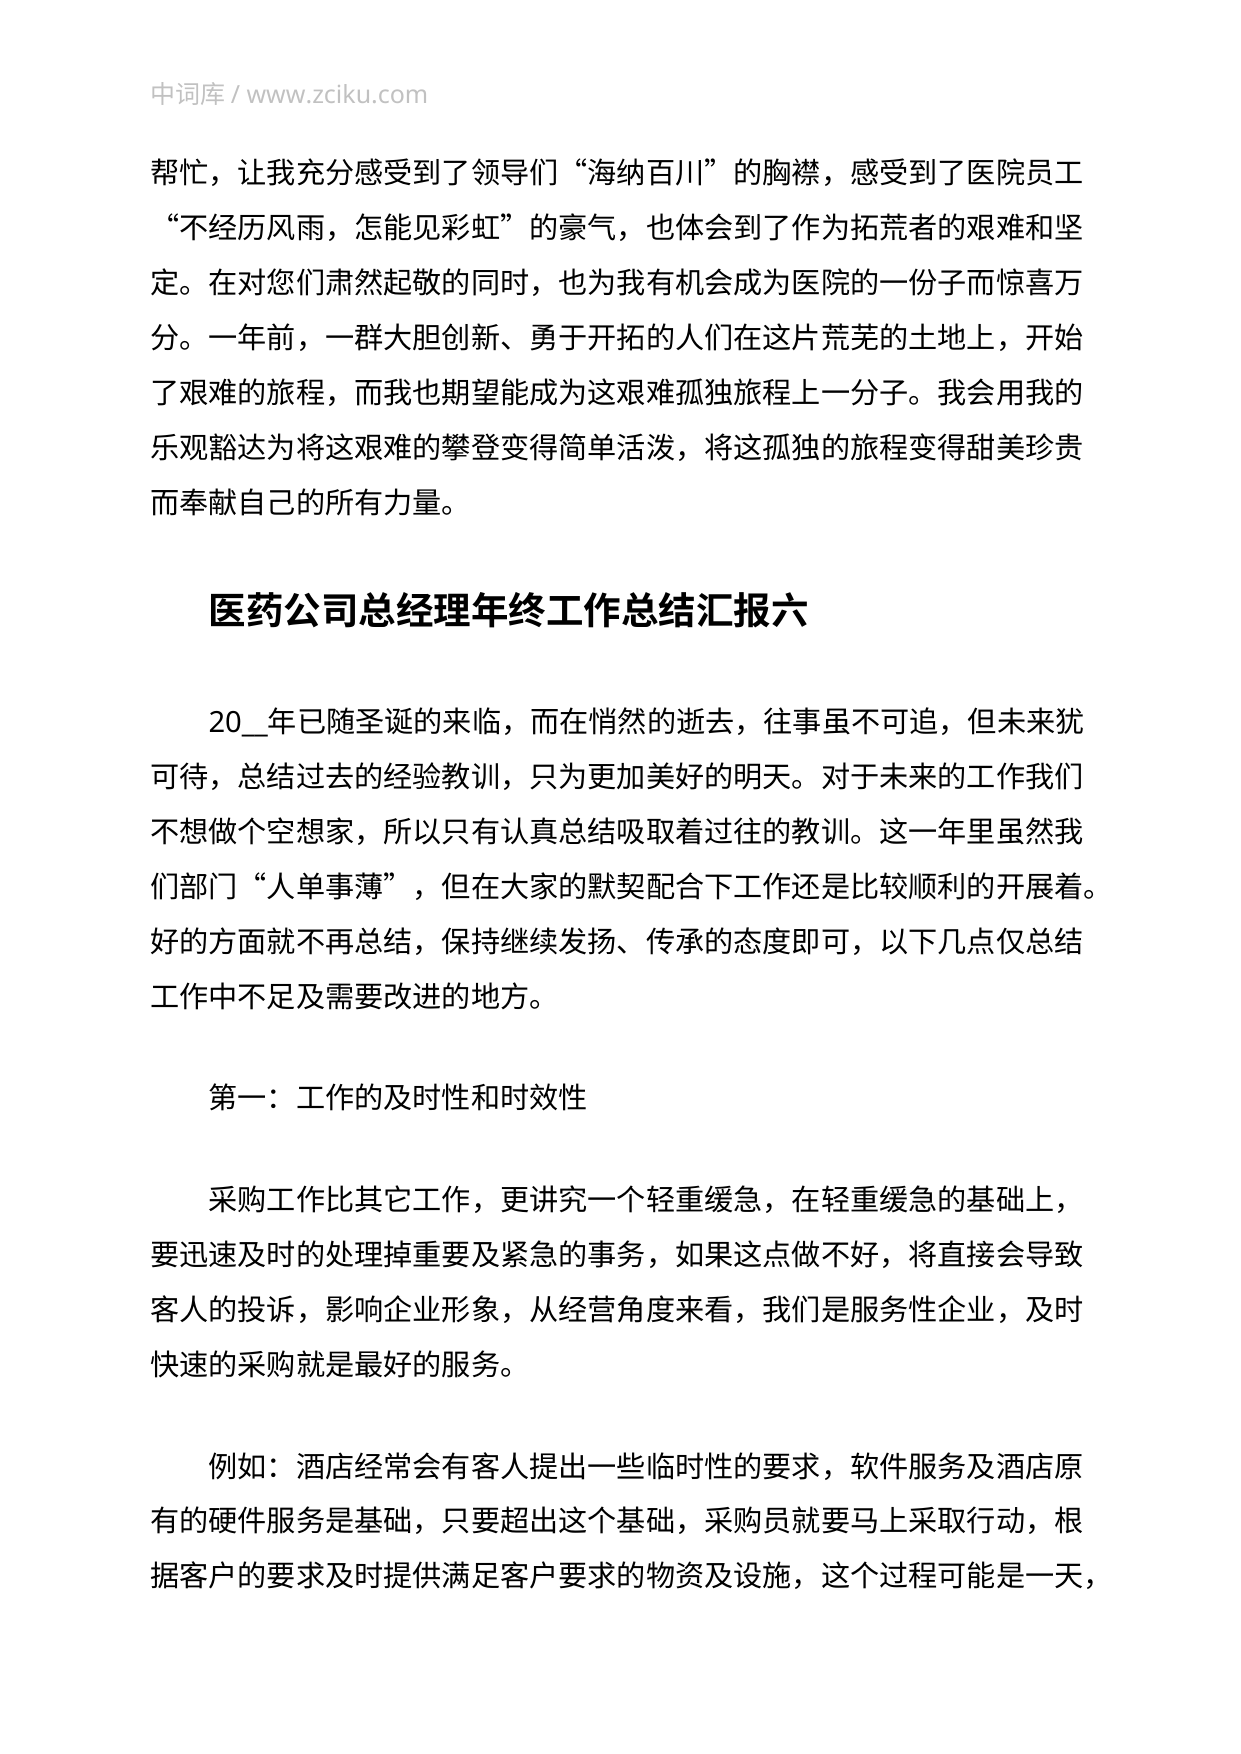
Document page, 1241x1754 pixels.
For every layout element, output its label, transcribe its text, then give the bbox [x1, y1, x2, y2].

text 采购工作比其它工作，更讲究一个轻重缓急，在轻重缓急的基础上，要迅速及时的处理掉重要及紧急的事务，如果这点做不好，将直接会导致客人的投诉，影响企业形象，从经营角度来看，我们是服务性企业，及时快速的采购就是最好的服务。 [150, 1177, 1090, 1384]
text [150, 1443, 1090, 1595]
text 第一：工作的及时性和时效性 [150, 1075, 1090, 1117]
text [150, 150, 1090, 522]
text 20__年已随圣诞的来临，而在悄然的逝去，往事虽不可追，但未来犹可待，总结过去的经验教训，只为更加美好的明天。对于未来的工作我们不想做个空想家，所以只有认真总结吸取着过往的教训。这一年里虽然我们部门“人单事薄”，但在大家的默契配合下工作还是比较顺利的开展着。好的方面就不再总结，保持继续发扬、传承的态度即可，以下几点仅总结工作中不足及需要改进的地方。 [150, 698, 1090, 1015]
text 医药公司总经理年终工作总结汇报六 [150, 581, 1090, 635]
